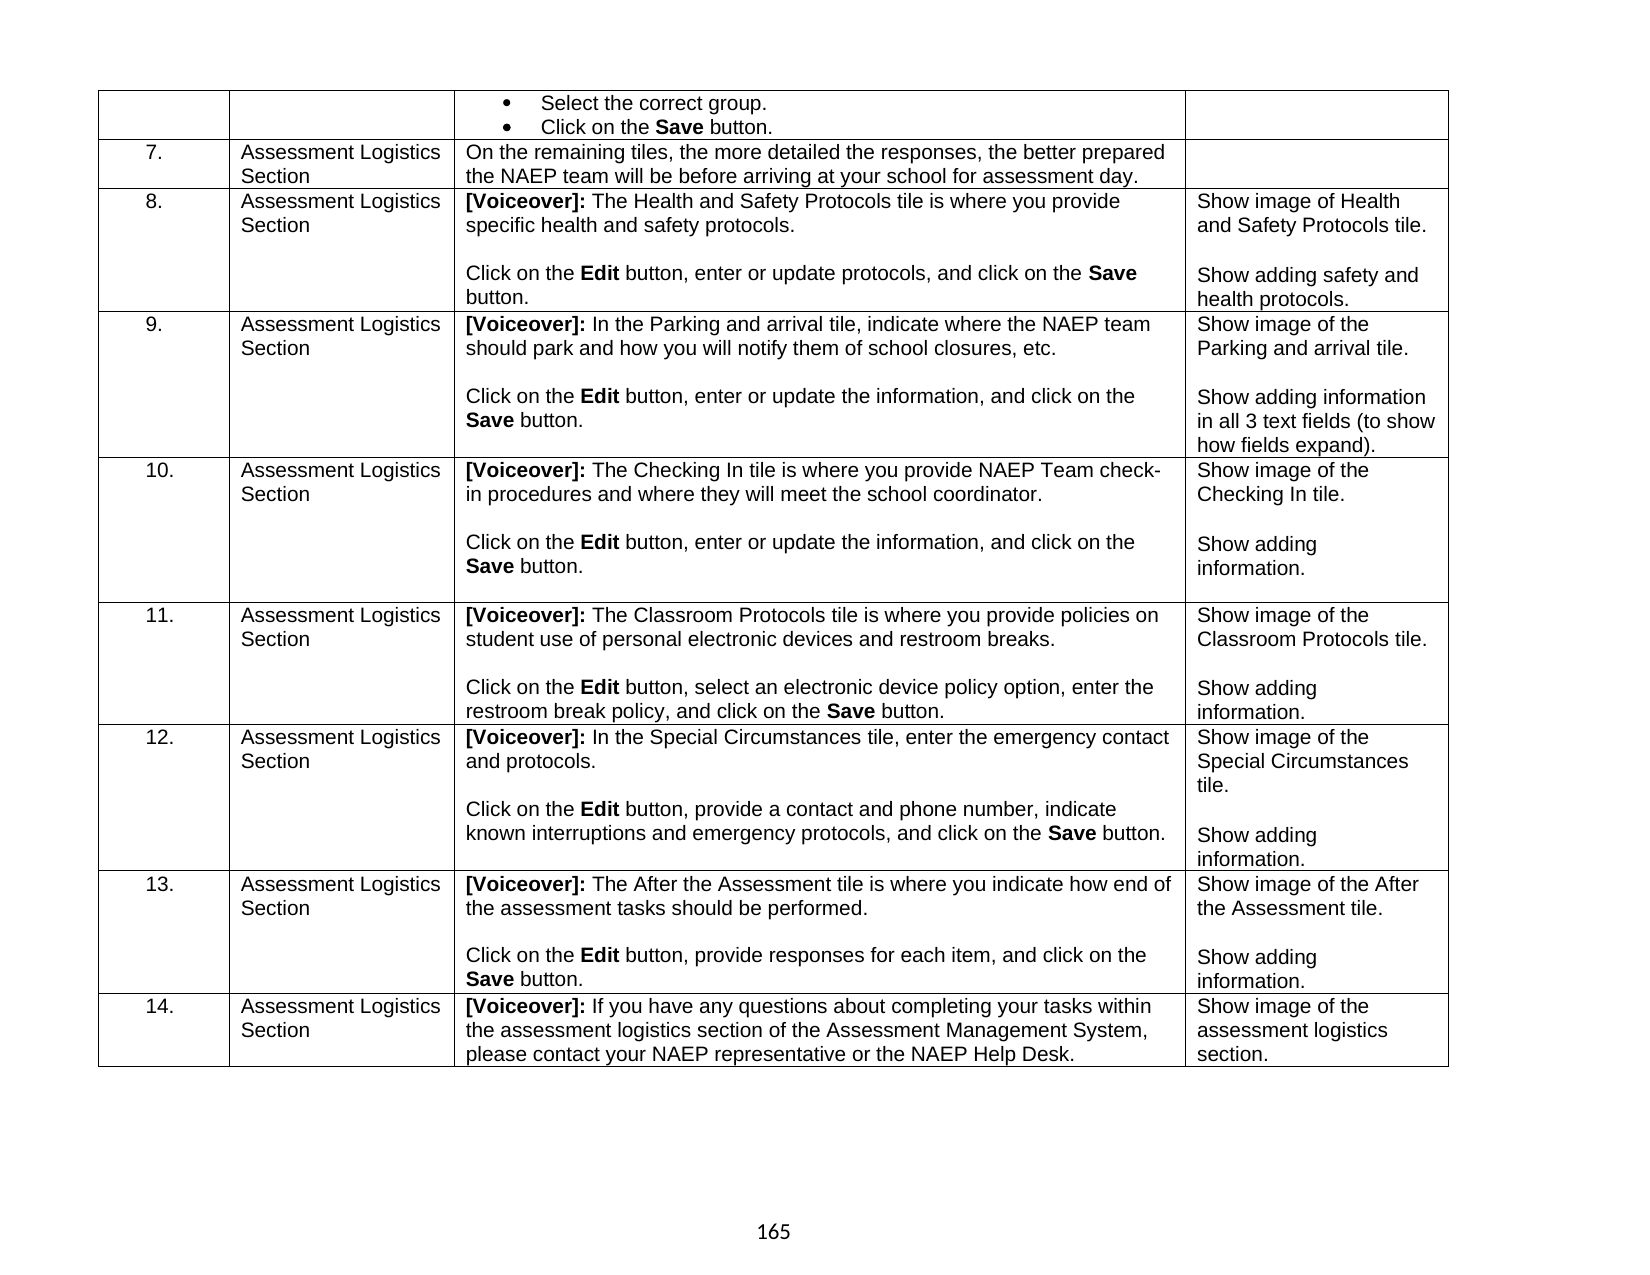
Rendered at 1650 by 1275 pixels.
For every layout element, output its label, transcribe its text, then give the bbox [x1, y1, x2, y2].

table_cell Assessment Logistics Section [230, 458, 454, 602]
table_cell [Voiceover]: The Checking In tile is where you provide NAEP Team check-in procedures and where they will meet the school coordinator. Click on the Edit button, enter or update the information, and click on the Save button. [455, 458, 1185, 602]
table_cell Show image of Health and Safety Protocols tile. Show adding safety and health protocols. [1186, 189, 1448, 311]
table_cell [Voiceover]: The After the Assessment tile is where you indicate how end of the assessment tasks should be performed. Click on the Edit button, provide responses for each item, and click on the Save button. [455, 871, 1185, 993]
table_cell Show image of the Parking and arrival tile. Show adding information in all 3 text fields (to show how fields expand). [1186, 312, 1448, 457]
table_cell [230, 91, 454, 139]
table_cell Assessment Logistics Section [230, 725, 454, 870]
table_cell Show image of the Checking In tile. Show adding information. [1186, 458, 1448, 602]
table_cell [455, 91, 1185, 139]
table_cell [99, 994, 229, 1066]
table_cell Show image of the assessment logistics section. [1186, 994, 1448, 1066]
table_cell [99, 458, 229, 602]
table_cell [1186, 91, 1448, 139]
table_cell [99, 189, 229, 311]
table_cell [Voiceover]: The Classroom Protocols tile is where you provide policies on student use of personal electronic devices and restroom breaks. Click on the Edit button, select an electronic device policy option, enter the restroom break policy, and click on the Save button. [455, 603, 1185, 724]
table_cell [Voiceover]: In the Parking and arrival tile, indicate where the NAEP team should park and how you will notify them of school closures, etc. Click on the Edit button, enter or update the information, and click on the Save button. [455, 312, 1185, 457]
table_cell Assessment Logistics Section [230, 312, 454, 457]
table_cell Assessment Logistics Section [230, 603, 454, 724]
table_cell [99, 312, 229, 457]
table_cell Show image of the Special Circumstances tile. Show adding information. [1186, 725, 1448, 870]
table_cell Show image of the Classroom Protocols tile. Show adding information. [1186, 603, 1448, 724]
table_cell Assessment Logistics Section [230, 994, 454, 1066]
table_cell Assessment Logistics Section [230, 140, 454, 188]
table_cell [99, 603, 229, 724]
table_cell Show image of the After the Assessment tile. Show adding information. [1186, 871, 1448, 993]
table_cell Assessment Logistics Section [230, 189, 454, 311]
table_cell [Voiceover]: If you have any questions about completing your tasks within the assessment logistics section of the Assessment Management System, please contact your NAEP representative or the NAEP Help Desk. [455, 994, 1185, 1066]
table_cell Assessment Logistics Section [230, 871, 454, 993]
table_cell On the remaining tiles, the more detailed the responses, the better prepared the NAEP team will be before arriving at your school for assessment day. [455, 140, 1185, 188]
table_cell [99, 871, 229, 993]
table_cell [Voiceover]: In the Special Circumstances tile, enter the emergency contact and protocols. Click on the Edit button, provide a contact and phone number, indicate known interruptions and emergency protocols, and click on the Save button. [455, 725, 1185, 870]
table_cell [1186, 140, 1448, 188]
table_cell [99, 725, 229, 870]
table_cell [99, 91, 229, 139]
table_cell [99, 140, 229, 188]
table_cell [Voiceover]: The Health and Safety Protocols tile is where you provide specific health and safety protocols. Click on the Edit button, enter or update protocols, and click on the Save button. [455, 189, 1185, 311]
